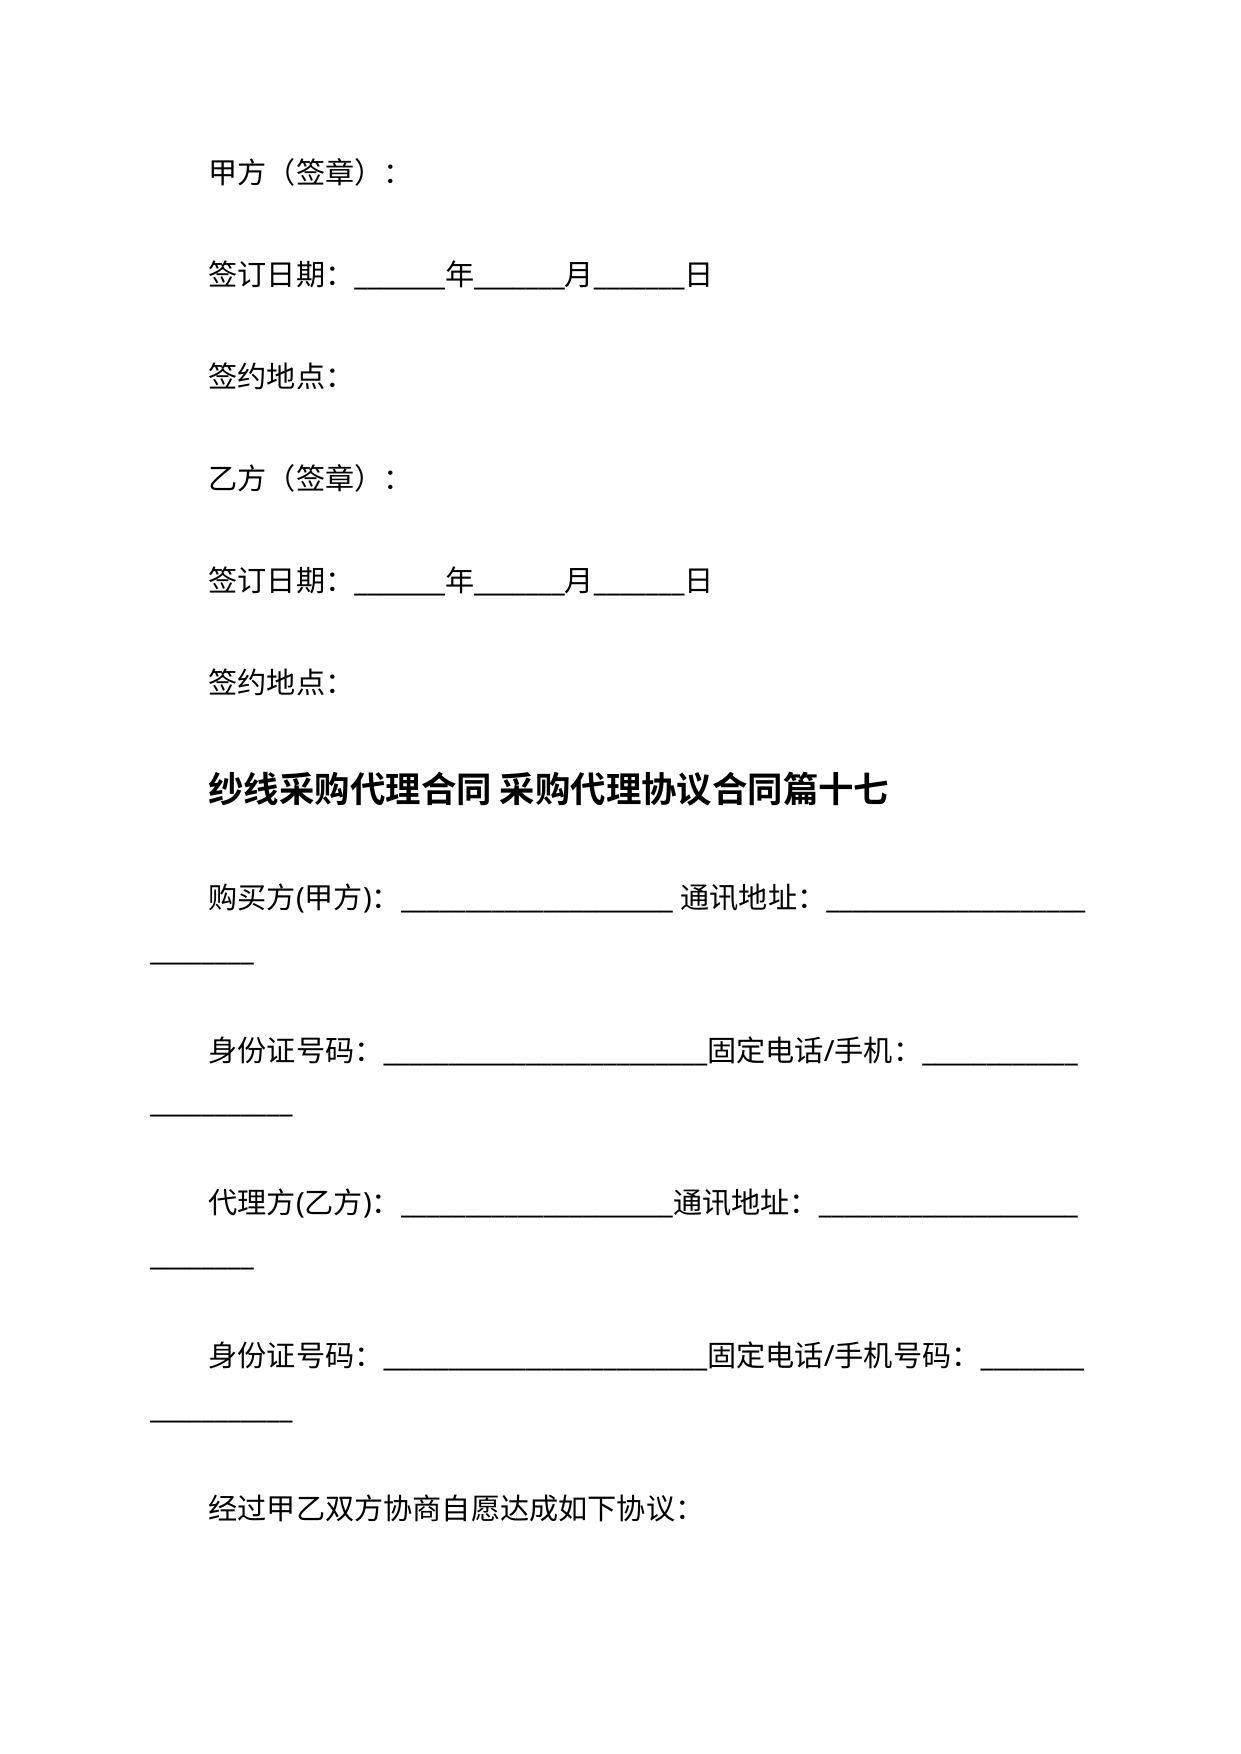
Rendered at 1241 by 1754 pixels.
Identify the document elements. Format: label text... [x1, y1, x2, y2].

text 购买方(甲方)：_____________________ 通讯地址：____________________________ [150, 874, 1090, 968]
text 签订日期：_______年_______月_______日 [150, 252, 1090, 294]
text 签订日期：_______年_______月_______日 [150, 557, 1090, 600]
text 身份证号码：_________________________固定电话/手机：_______________________ [150, 1027, 1090, 1121]
text 代理方(乙方)：_____________________通讯地址：____________________________ [150, 1180, 1090, 1274]
text 签约地点： [150, 659, 1090, 702]
text 签约地点： [150, 354, 1090, 396]
text 纱线采购代理合同 采购代理协议合同篇十七 [150, 761, 1090, 812]
text 身份证号码：_________________________固定电话/手机号码：___________________ [150, 1333, 1090, 1427]
text 乙方（签章）： [150, 456, 1090, 498]
text 甲方（签章）： [150, 150, 1090, 192]
text 经过甲乙双方协商自愿达成如下协议： [150, 1485, 1090, 1528]
